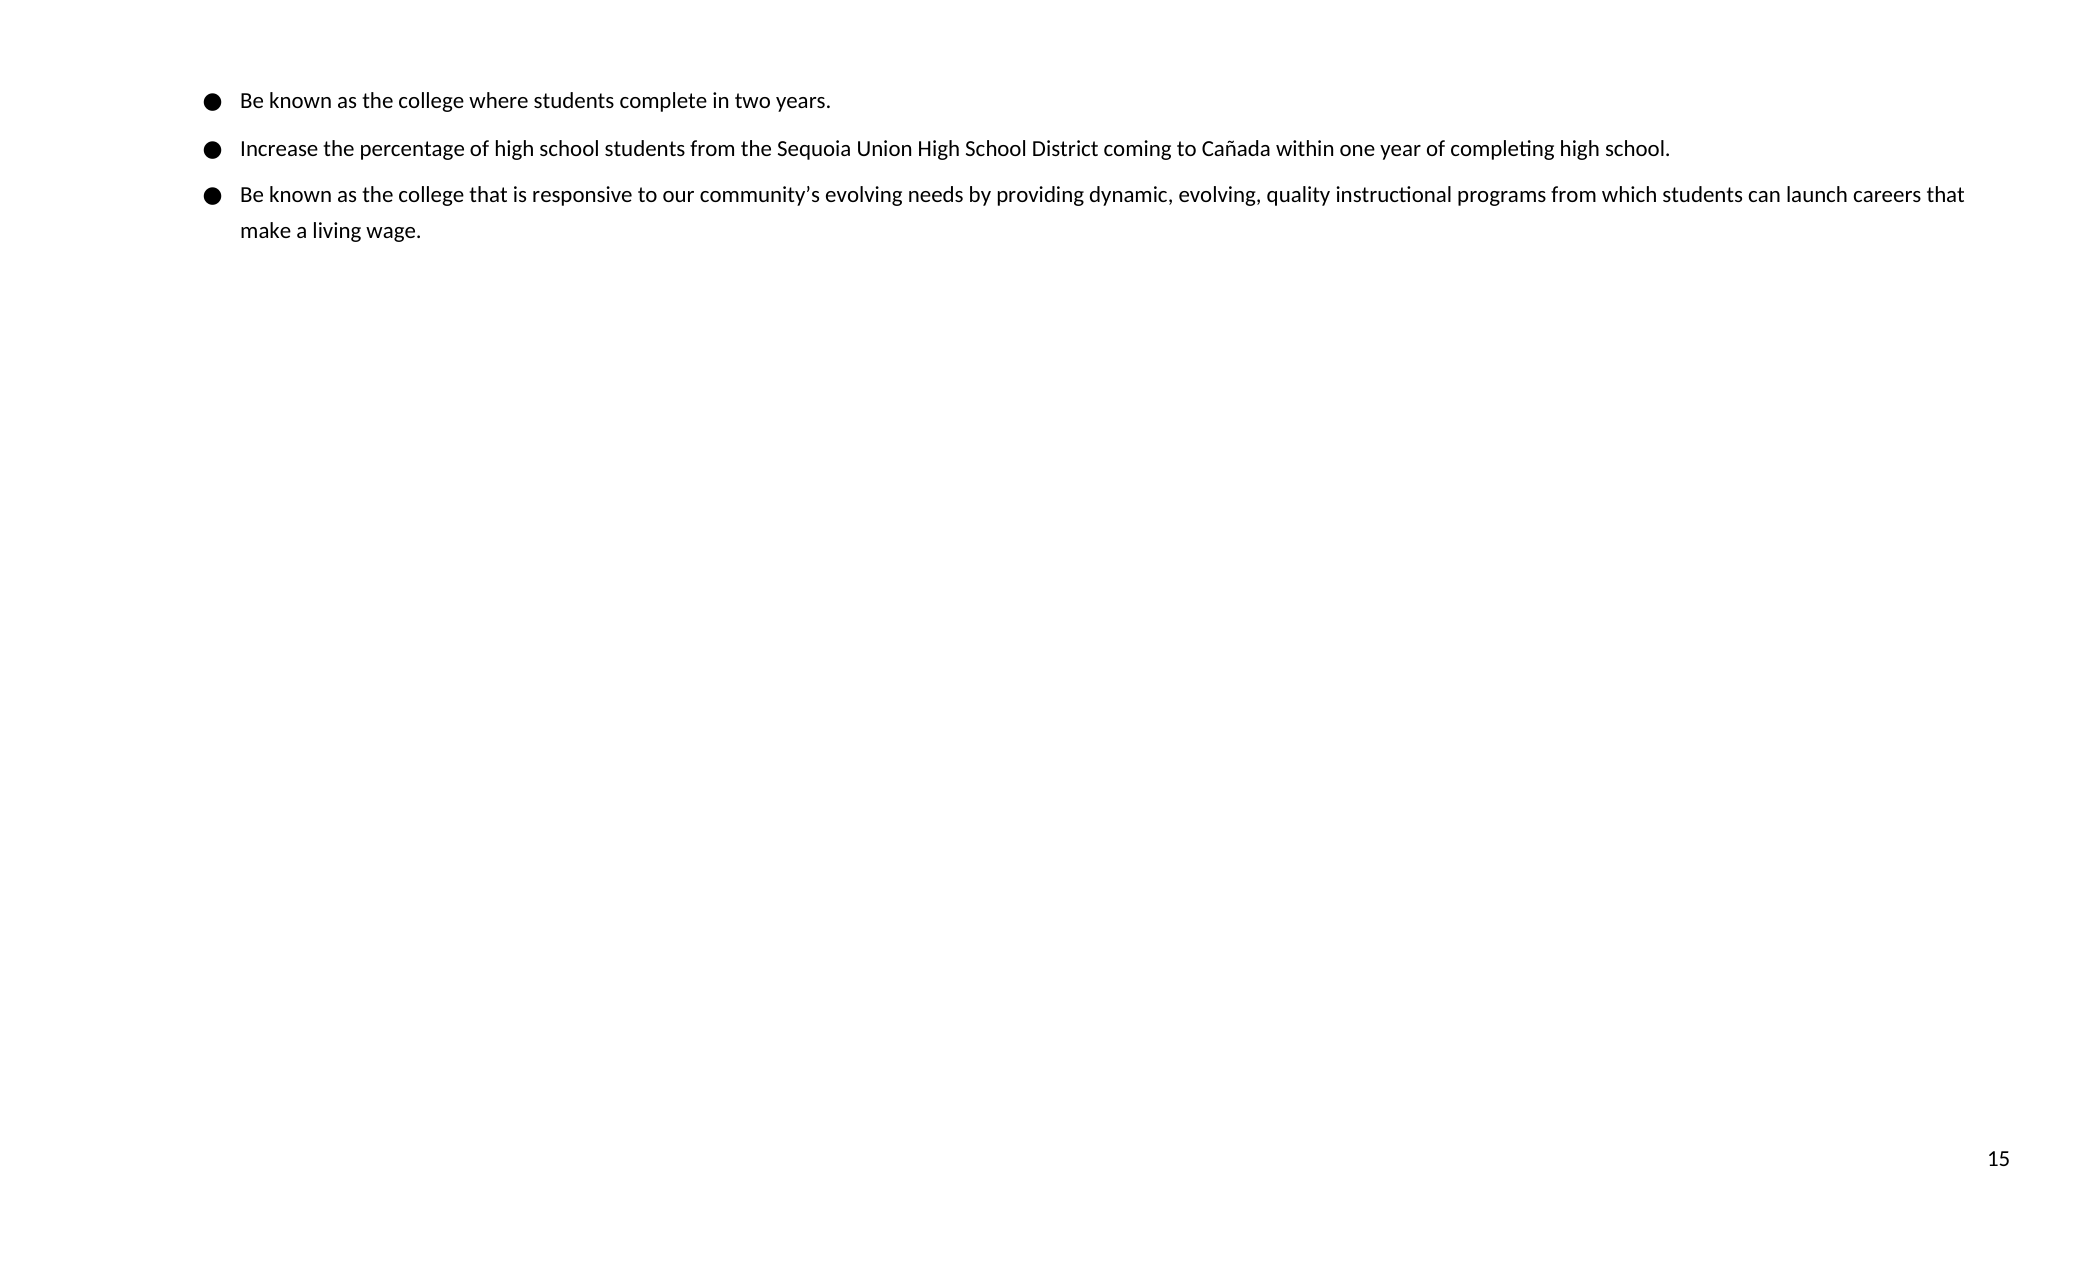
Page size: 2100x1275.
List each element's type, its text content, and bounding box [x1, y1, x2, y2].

list Be known as the college that is responsive to our community’s evolving needs by providing dynamic, evolving, quality instructional programs from which students can launch careers that make a living wage. [202, 169, 2010, 244]
list Increase the percentage of high school students from the Sequoia Union High School District coming to Cañada within one year of completing high school. [202, 122, 2010, 169]
list Be known as the college where students complete in two years. [202, 75, 2010, 122]
